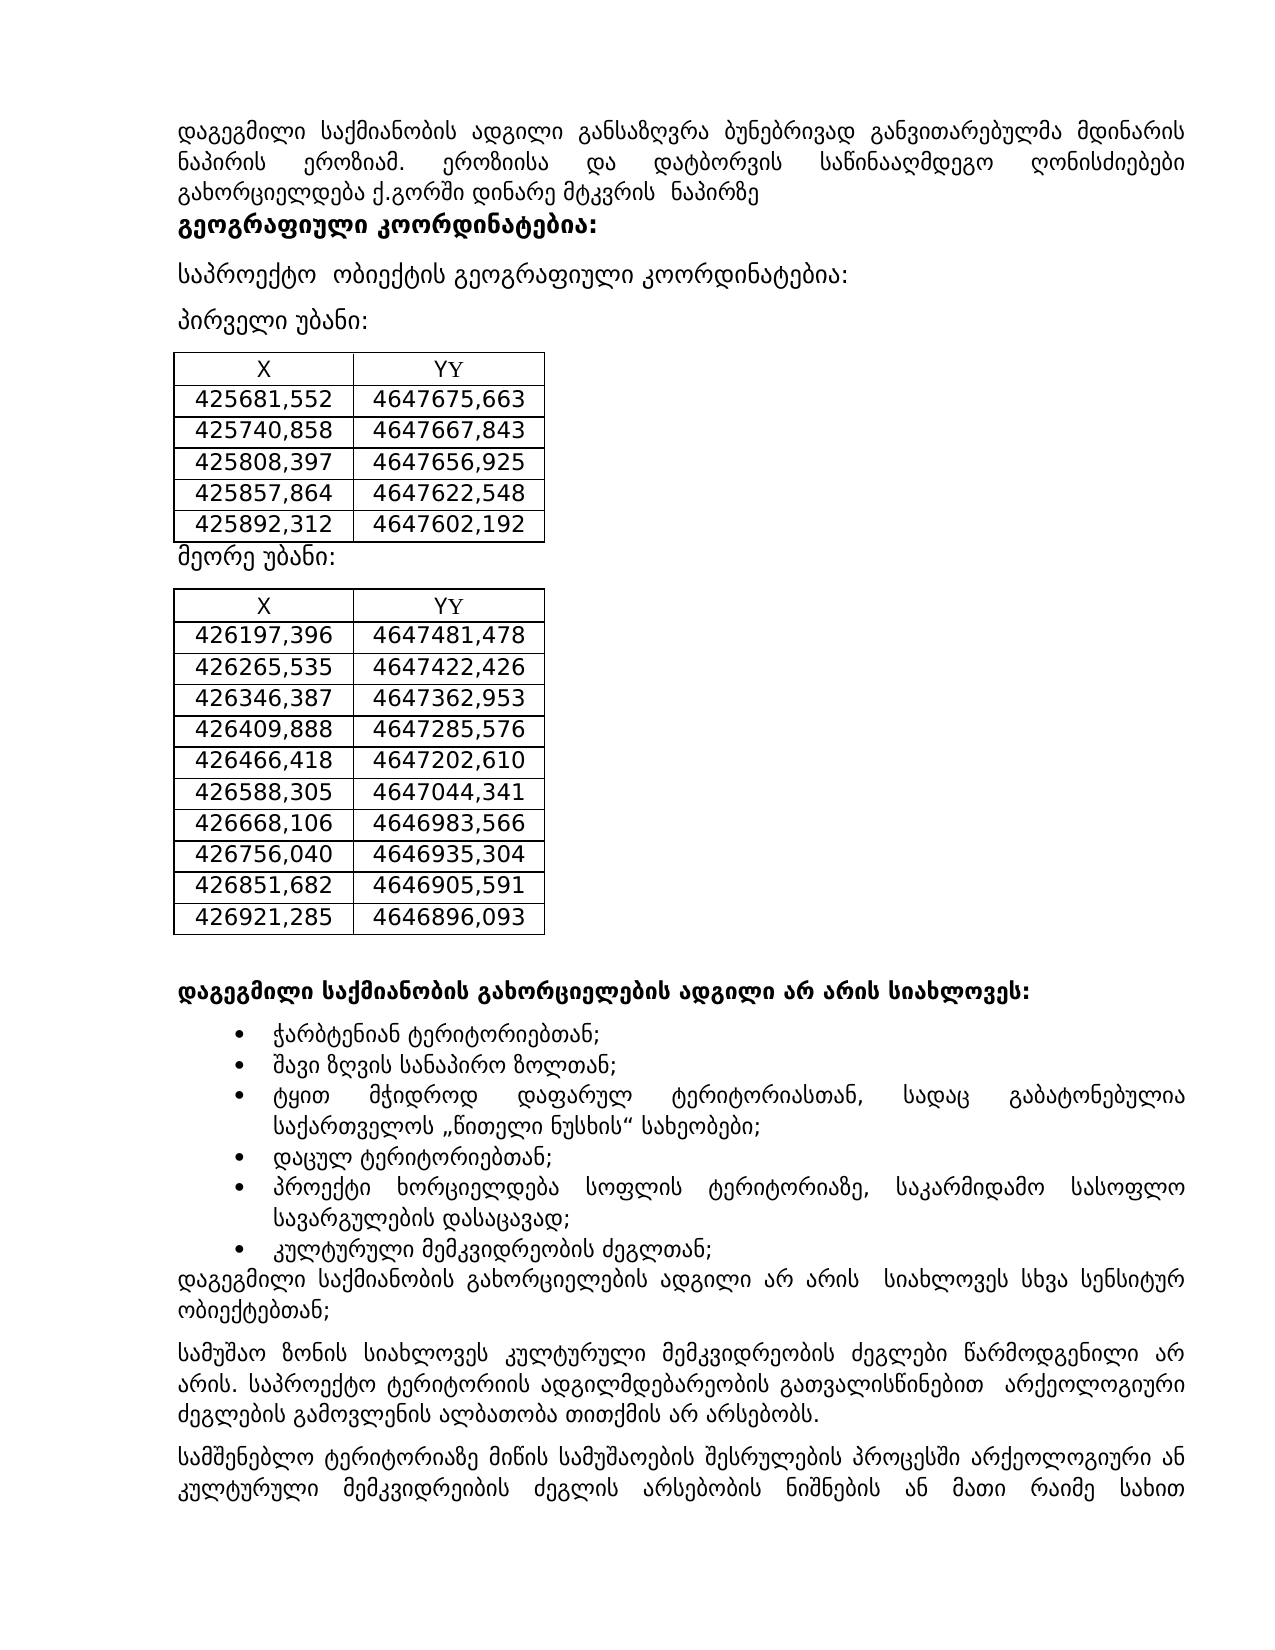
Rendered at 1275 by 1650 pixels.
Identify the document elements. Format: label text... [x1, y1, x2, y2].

list დაცულ ტერიტორიებთან; [235, 1144, 1186, 1171]
text სამუშაო ზონის სიახლოვეს კულტურული მემკვიდრეობის ძეგლები წარმოდგენილი არ არის. საპროექტო ტერიტორიის ადგილმდებარეობის გათვალისწინებით არქეოლოგიური ძეგლების გამოვლენის ალბათობა თითქმის არ არსებობს. [177, 1340, 1186, 1428]
text საპროექტო ობიექტის გეოგრაფიული კოორდინატებია: [177, 260, 1186, 289]
table_header YY [354, 590, 544, 621]
table_header X [175, 590, 353, 621]
table_cell 4647656,925 [354, 449, 544, 478]
table_cell 4647362,953 [354, 685, 544, 715]
table_cell 4647481,478 [354, 623, 544, 652]
text დაგეგმილი საქმიანობის გახორციელების ადგილი არ არის სიახლოვეს სხვა სენსიტურ ობიექტებთან; [177, 1266, 1186, 1324]
table_cell 426466,418 [175, 748, 353, 777]
list ტყით მჭიდროდ დაფარულ ტერიტორიასთან, სადაც გაბატონებულია საქართველოს „წითელი ნუსხის“ სახეობები; [235, 1083, 1186, 1140]
table_cell 4646896,093 [354, 904, 544, 934]
text მეორე უბანი: [177, 542, 1186, 572]
table_cell 426668,106 [175, 810, 353, 840]
table_cell 425681,552 [175, 386, 353, 416]
table_header X [175, 353, 353, 385]
table_cell 4647675,663 [354, 386, 544, 416]
table_cell 4647202,610 [354, 748, 544, 777]
list შავი ზღვის სანაპირო ზოლთან; [235, 1052, 1186, 1079]
text დაგეგმილი საქმიანობის ადგილი განსაზღვრა ბუნებრივად განვითარებულმა მდინარის ნაპირის ეროზიამ. ეროზიისა და დატბორვის საწინააღმდეგო ღონისძიებები გახორციელდება ქ.გორში დინარე მტკვრის ნაპირზე [177, 118, 1186, 206]
table_cell 4647285,576 [354, 717, 544, 746]
text პირველი უბანი: [177, 306, 1186, 335]
table_cell 4646935,304 [354, 842, 544, 871]
table_cell 426588,305 [175, 779, 353, 809]
list პროექტი ხორციელდება სოფლის ტერიტორიაზე, საკარმიდამო სასოფლო სავარგულების დასაცავად; [235, 1174, 1186, 1232]
table_cell 426409,888 [175, 717, 353, 746]
table_cell 426921,285 [175, 904, 353, 934]
table_cell 425857,864 [175, 480, 353, 510]
table_cell 4647667,843 [354, 418, 544, 447]
table_cell 4647622,548 [354, 480, 544, 510]
table_cell 425740,858 [175, 418, 353, 447]
table_cell 4647602,192 [354, 511, 544, 541]
table_cell 4647422,426 [354, 654, 544, 684]
list კულტურული მემკვიდრეობის ძეგლთან; [235, 1236, 1186, 1262]
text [177, 1444, 1186, 1502]
table_cell 4646905,591 [354, 873, 544, 902]
text გეოგრაფიული კოორდინატებია: [177, 210, 1186, 239]
table_cell 425808,397 [175, 449, 353, 478]
table_header YY [354, 353, 544, 385]
list ჭარბტენიან ტერიტორიებთან; [235, 1021, 1186, 1048]
table_cell 425892,312 [175, 511, 353, 541]
table_cell 426756,040 [175, 842, 353, 871]
table_cell 426346,387 [175, 685, 353, 715]
table_cell 4646983,566 [354, 810, 544, 840]
table_cell 426851,682 [175, 873, 353, 902]
table_cell 4647044,341 [354, 779, 544, 809]
text დაგეგმილი საქმიანობის გახორციელების ადგილი არ არის სიახლოვეს: [177, 978, 1186, 1005]
table_cell 426197,396 [175, 623, 353, 652]
table_cell 426265,535 [175, 654, 353, 684]
